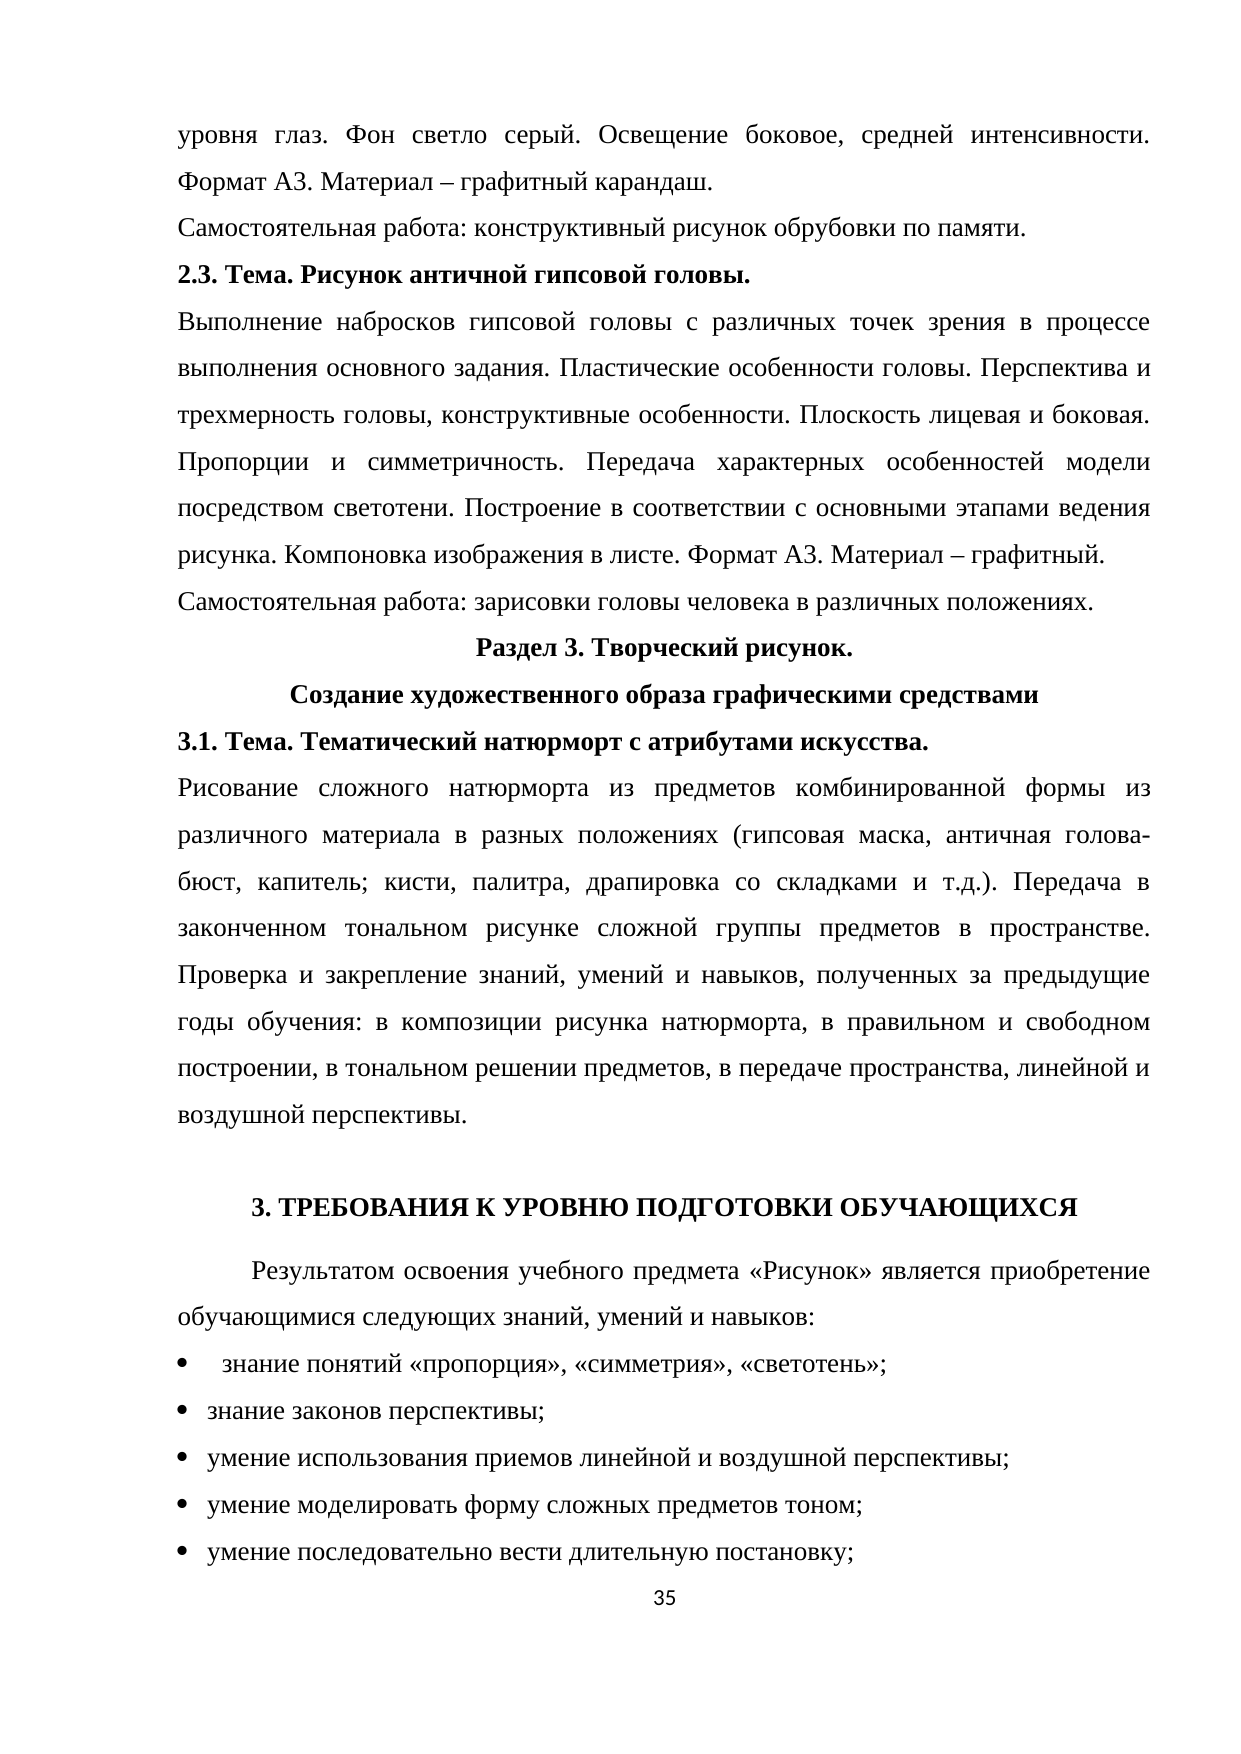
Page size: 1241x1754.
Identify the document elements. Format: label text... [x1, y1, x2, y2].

text 3. ТРЕБОВАНИЯ К УРОВНЮ ПОДГОТОВКИ ОБУЧАЮЩИХСЯ [177, 1191, 1152, 1223]
list умение использования приемов линейной и воздушной перспективы; [177, 1441, 1152, 1472]
text Результатом освоения учебного предмета «Рисунок» является приобретение обучающимися следующих знаний, умений и навыков: [177, 1254, 1152, 1332]
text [177, 118, 1152, 196]
text Раздел 3. Творческий рисунок. [177, 631, 1152, 663]
text Создание художественного образа графическими средствами [177, 678, 1152, 709]
text Самостоятельная работа: конструктивный рисунок обрубовки по памяти. [177, 211, 1152, 243]
list умение моделировать форму сложных предметов тоном; [177, 1488, 1152, 1519]
list знание законов перспективы; [177, 1394, 1152, 1425]
text Рисование сложного натюрморта из предметов комбинированной формы из различного материала в разных положениях (гипсовая маска, античная голова-бюст, капитель; кисти, палитра, драпировка со складками и т.д.). Передача в законченном тональном рисунке сложной группы предметов в пространстве. Проверка и закрепление знаний, умений и навыков, полученных за предыдущие годы обучения: в композиции рисунка натюрморта, в правильном и свободном построении, в тональном решении предметов, в передаче пространства, линейной и воздушной перспективы. [177, 771, 1152, 1129]
text 3.1. Тема. Тематический натюрморт с атрибутами искусства. [177, 725, 1152, 756]
text 2.3. Тема. Рисунок античной гипсовой головы. [177, 258, 1152, 289]
text Выполнение набросков гипсовой головы с различных точек зрения в процессе выполнения основного задания. Пластические особенности головы. Перспектива и трехмерность головы, конструктивные особенности. Плоскость лицевая и боковая. Пропорции и симметричность. Передача характерных особенностей модели посредством светотени. Построение в соответствии с основными этапами ведения рисунка. Компоновка изображения в листе. Формат А3. Материал – графитный. [177, 305, 1152, 569]
list знание понятий «пропорция», «симметрия», «светотень»; [177, 1347, 1152, 1378]
list умение последовательно вести длительную постановку; [177, 1534, 1152, 1566]
text Самостоятельная работа: зарисовки головы человека в различных положениях. [177, 585, 1152, 616]
